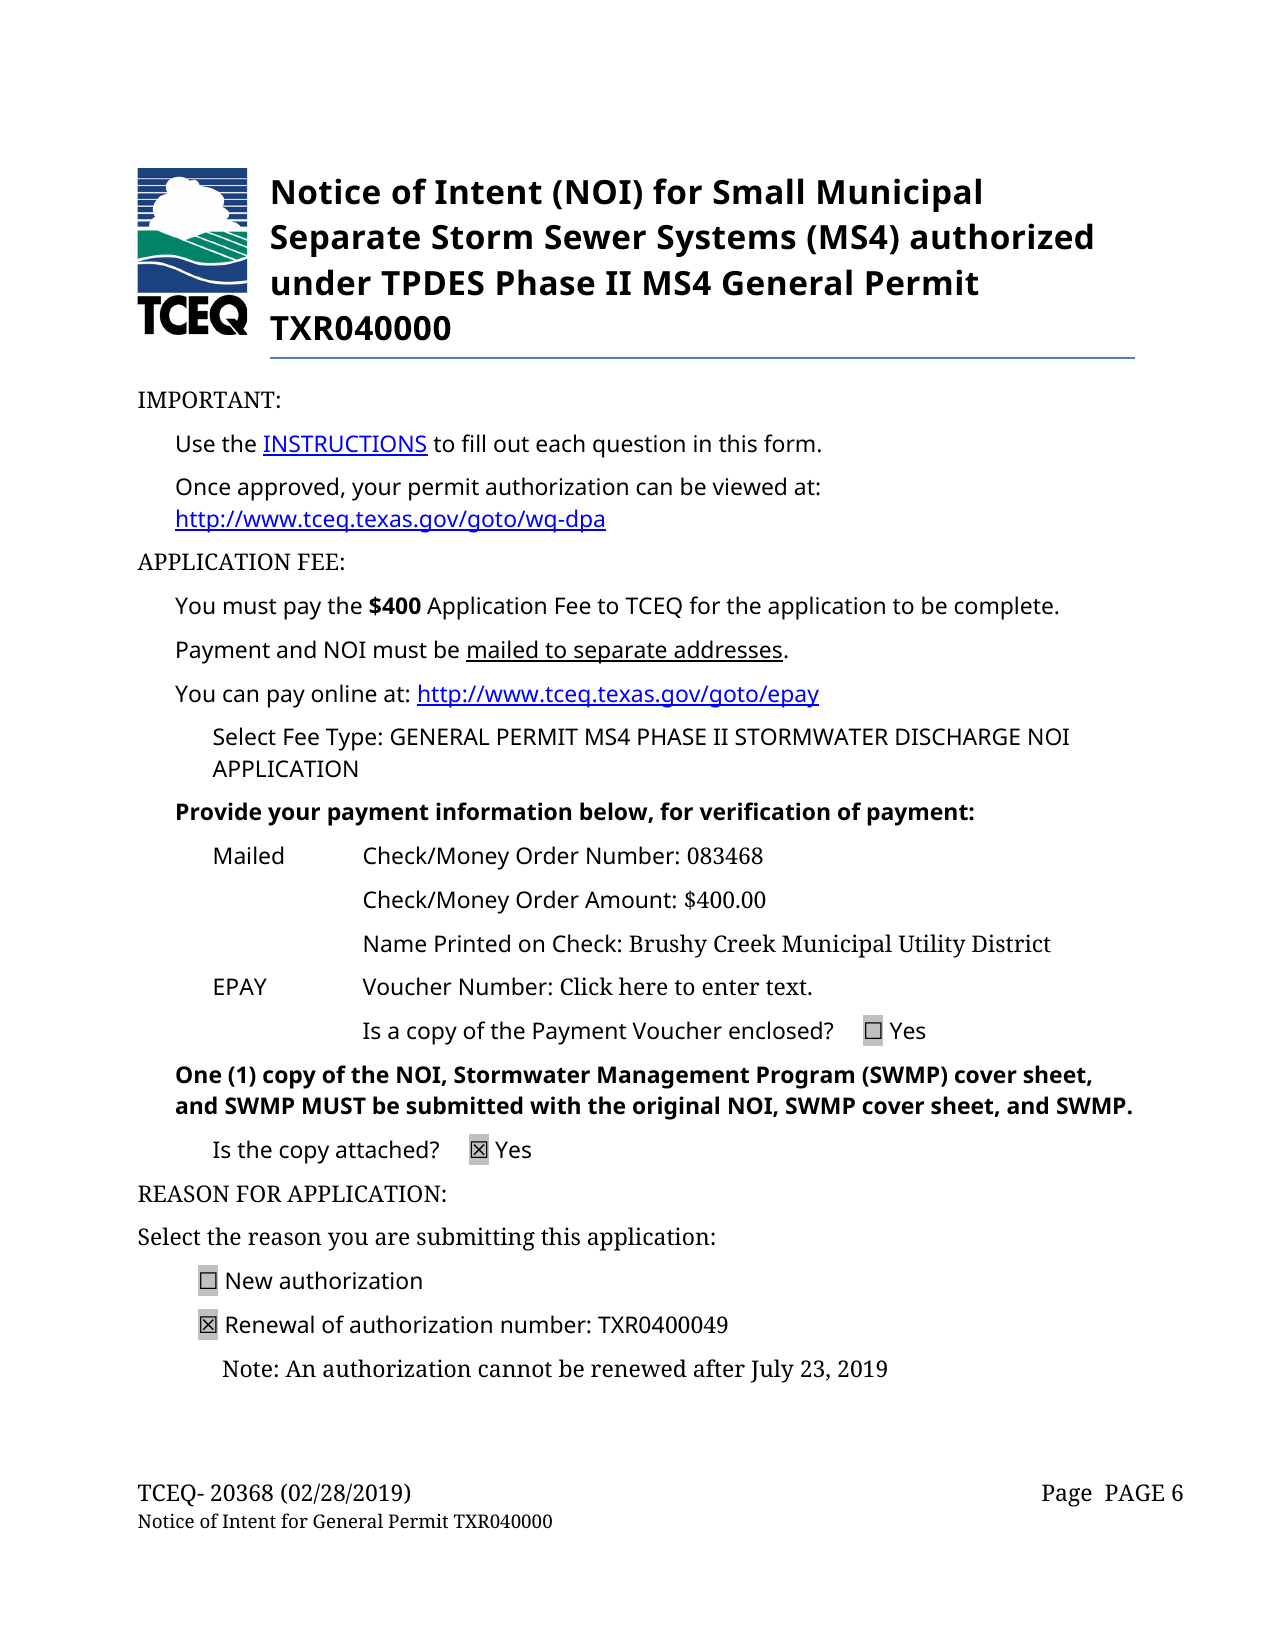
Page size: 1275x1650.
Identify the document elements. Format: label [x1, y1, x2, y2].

picture [137, 168, 248, 335]
